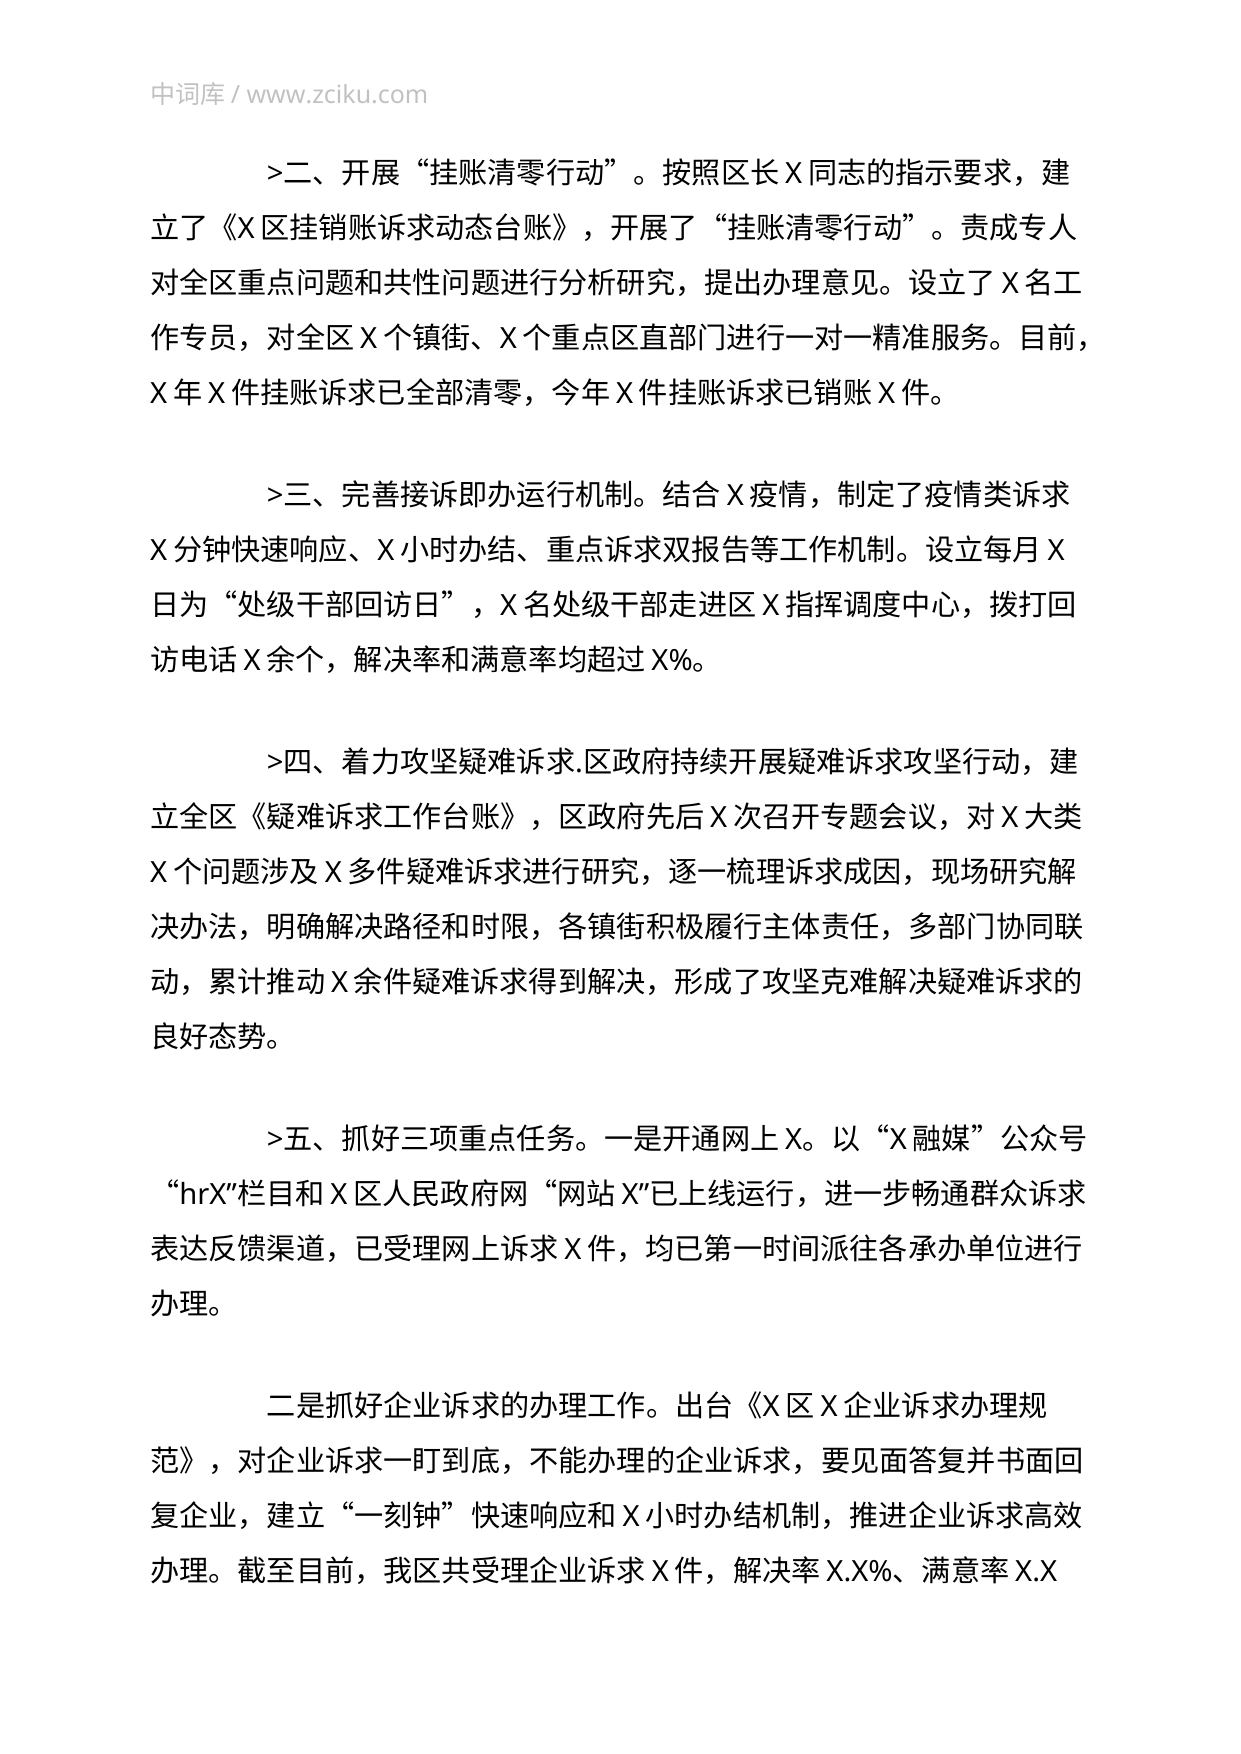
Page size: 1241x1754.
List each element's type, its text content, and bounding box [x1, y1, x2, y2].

text >五、抓好三项重点任务。一是开通网上X。以“X融媒”公众号“hrX”栏目和X区人民政府网“网站X”已上线运行，进一步畅通群众诉求表达反馈渠道，已受理网上诉求X件，均已第一时间派往各承办单位进行办理。 [150, 1116, 1090, 1323]
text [150, 1382, 1090, 1590]
text >二、开展“挂账清零行动”。按照区长X同志的指示要求，建立了《X区挂销账诉求动态台账》，开展了“挂账清零行动”。责成专人对全区重点问题和共性问题进行分析研究，提出办理意见。设立了X名工作专员，对全区X个镇街、X个重点区直部门进行一对一精准服务。目前，X年X件挂账诉求已全部清零，今年X件挂账诉求已销账X件。 [150, 150, 1090, 412]
text >四、着力攻坚疑难诉求.区政府持续开展疑难诉求攻坚行动，建立全区《疑难诉求工作台账》，区政府先后X次召开专题会议，对X大类X个问题涉及X多件疑难诉求进行研究，逐一梳理诉求成因，现场研究解决办法，明确解决路径和时限，各镇街积极履行主体责任，多部门协同联动，累计推动X余件疑难诉求得到解决，形成了攻坚克难解决疑难诉求的良好态势。 [150, 739, 1090, 1056]
text >三、完善接诉即办运行机制。结合X疫情，制定了疫情类诉求X分钟快速响应、X小时办结、重点诉求双报告等工作机制。设立每月X日为“处级干部回访日”，X名处级干部走进区X指挥调度中心，拨打回访电话X余个，解决率和满意率均超过X%。 [150, 472, 1090, 679]
